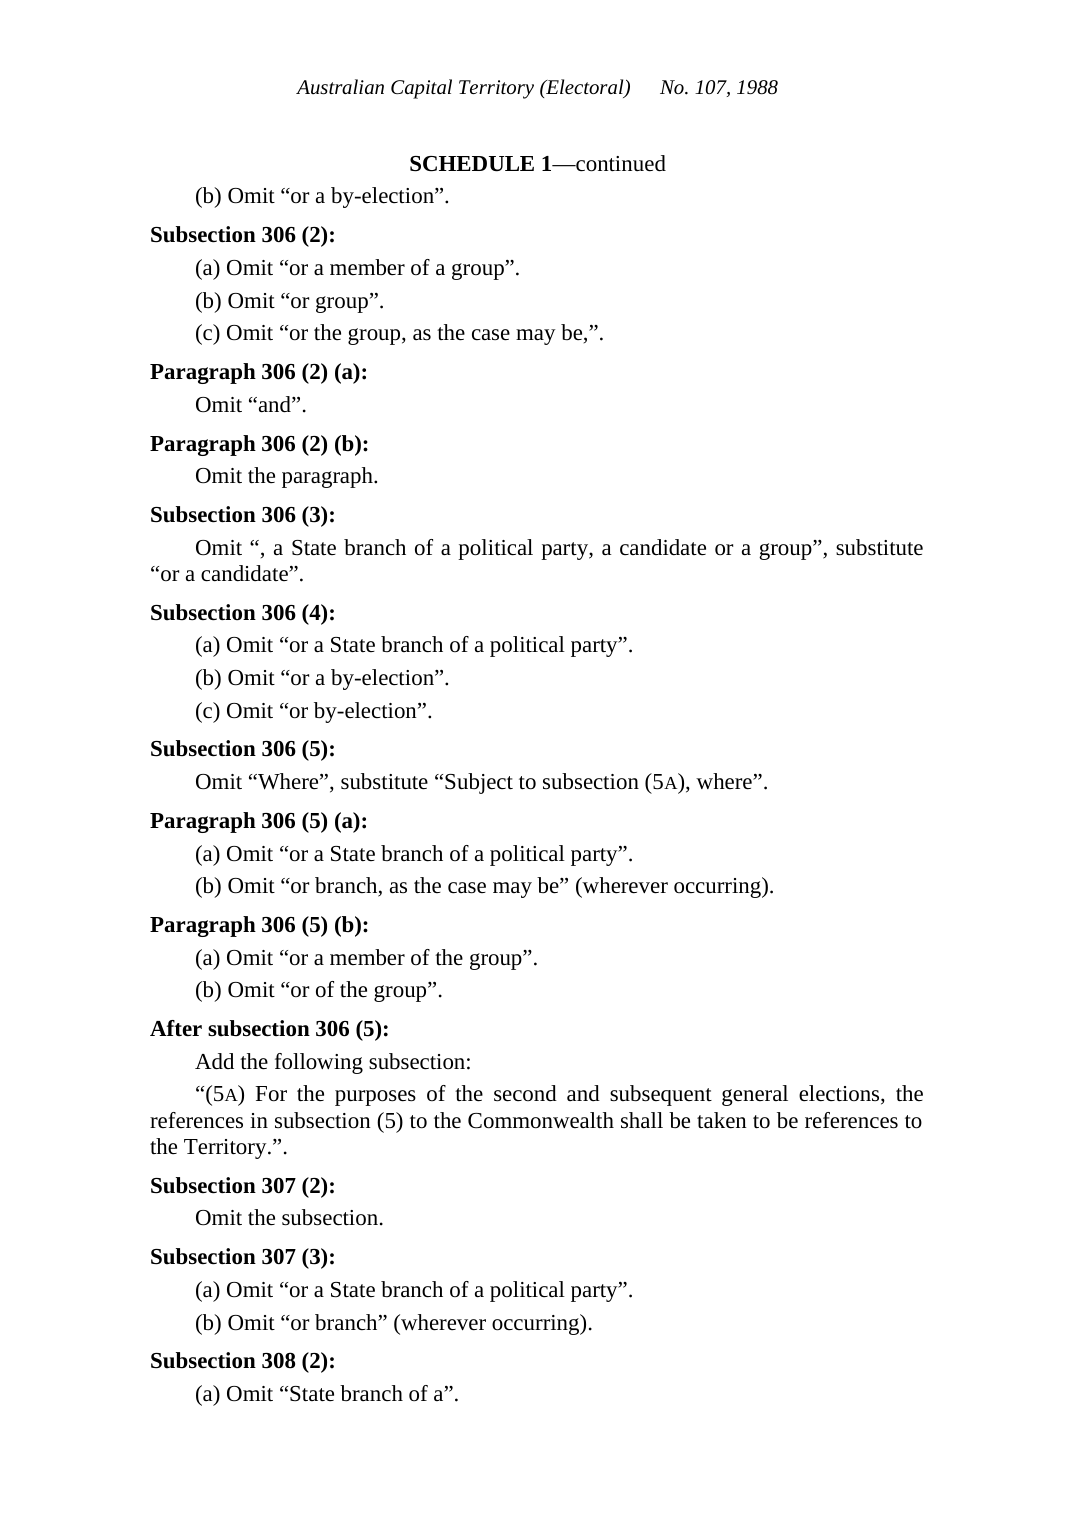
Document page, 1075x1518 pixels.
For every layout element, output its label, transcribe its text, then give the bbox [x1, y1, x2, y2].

text (a) Omit “or a State branch of a political party”. [195, 631, 925, 658]
text Subsection 307 (3): [150, 1243, 925, 1270]
text Subsection 306 (5): [150, 736, 925, 762]
text (a) Omit “or a State branch of a political party”. [195, 1276, 925, 1302]
text (b) Omit “or group”. [195, 287, 925, 313]
text Paragraph 306 (2) (b): [150, 429, 925, 456]
text (b) Omit “or branch” (wherever occurring). [195, 1308, 925, 1335]
text (a) Omit “or a member of the group”. [195, 944, 925, 970]
text (a) Omit “State branch of a”. [195, 1380, 925, 1406]
text (c) Omit “or the group, as the case may be,”. [195, 319, 925, 346]
text (a) Omit “or a State branch of a political party”. [195, 839, 925, 866]
text Omit “, a State branch of a political party, a candidate or a group”, substitute “or a candidate”. [150, 534, 925, 586]
text Omit the paragraph. [150, 462, 925, 488]
text Subsection 306 (4): [150, 599, 925, 625]
text (b) Omit “or of the group”. [195, 976, 925, 1003]
text SCHEDULE 1—continued [150, 150, 925, 176]
text (b) Omit “or a by-election”. [195, 664, 925, 690]
text Paragraph 306 (2) (a): [150, 358, 925, 384]
text (b) Omit “or a by-election”. [195, 183, 925, 209]
text (b) Omit “or branch, as the case may be” (wherever occurring). [195, 872, 925, 898]
text Add the following subsection: [150, 1048, 925, 1074]
text Subsection 306 (2): [150, 221, 925, 248]
text Subsection 306 (3): [150, 501, 925, 527]
text (c) Omit “or by-election”. [195, 697, 925, 723]
text Subsection 308 (2): [150, 1347, 925, 1374]
text “(5a) For the purposes of the second and subsequent general elections, the references in subsection (5) to the Commonwealth shall be taken to be references to the Territory.”. [150, 1080, 925, 1159]
text Omit “Where”, substitute “Subject to subsection (5a), where”. [150, 768, 925, 794]
text Omit the subsection. [150, 1204, 925, 1231]
text (a) Omit “or a member of a group”. [195, 254, 925, 280]
text Omit “and”. [150, 391, 925, 417]
text Paragraph 306 (5) (b): [150, 911, 925, 937]
text Paragraph 306 (5) (a): [150, 807, 925, 833]
text After subsection 306 (5): [150, 1015, 925, 1041]
text Subsection 307 (2): [150, 1172, 925, 1198]
